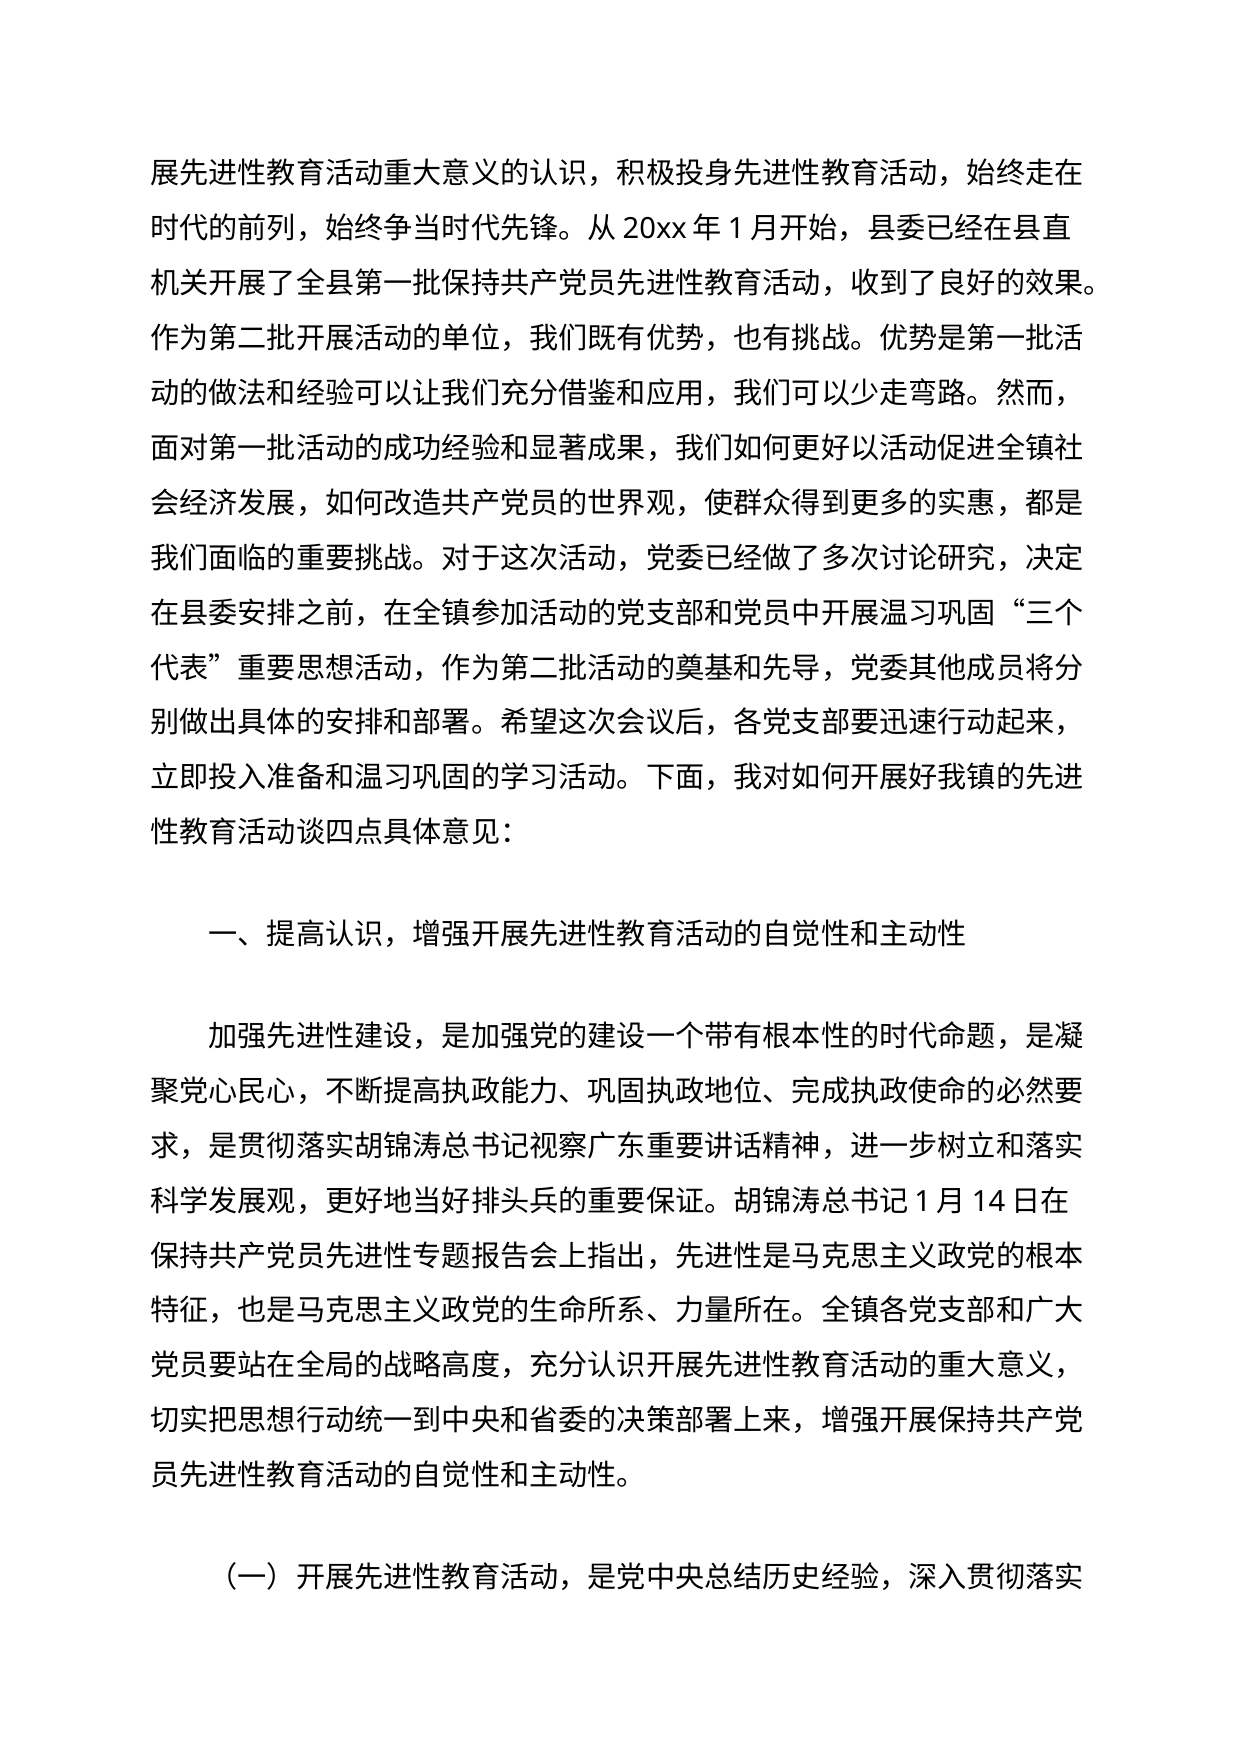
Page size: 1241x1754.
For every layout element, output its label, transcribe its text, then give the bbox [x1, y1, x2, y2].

text 一、提高认识，增强开展先进性教育活动的自觉性和主动性 [150, 911, 1090, 953]
text 加强先进性建设，是加强党的建设一个带有根本性的时代命题，是凝聚党心民心，不断提高执政能力、巩固执政地位、完成执政使命的必然要求，是贯彻落实胡锦涛总书记视察广东重要讲话精神，进一步树立和落实科学发展观，更好地当好排头兵的重要保证。胡锦涛总书记1月14日在保持共产党员先进性专题报告会上指出，先进性是马克思主义政党的根本特征，也是马克思主义政党的生命所系、力量所在。全镇各党支部和广大党员要站在全局的战略高度，充分认识开展先进性教育活动的重大意义，切实把思想行动统一到中央和省委的决策部署上来，增强开展保持共产党员先进性教育活动的自觉性和主动性。 [150, 1012, 1090, 1494]
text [150, 1553, 1090, 1596]
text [150, 150, 1090, 851]
